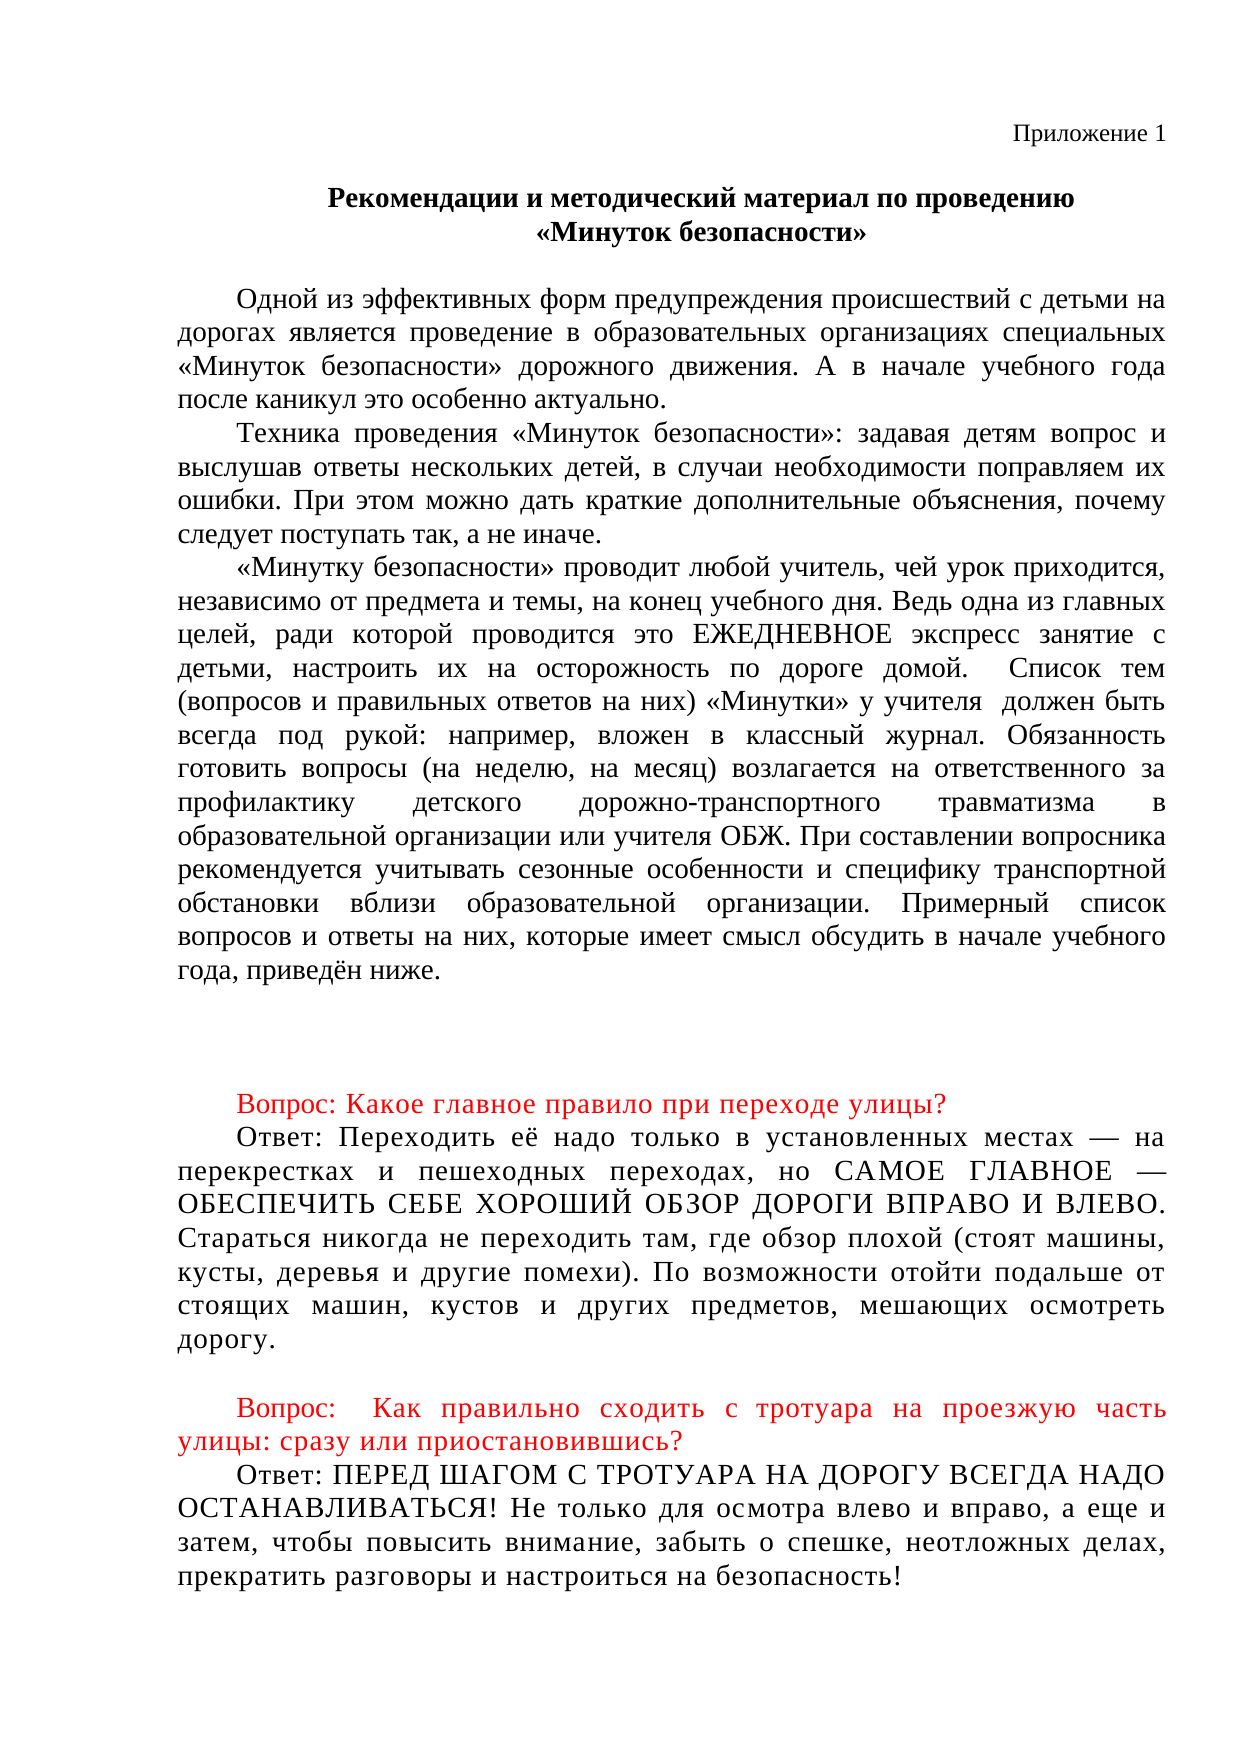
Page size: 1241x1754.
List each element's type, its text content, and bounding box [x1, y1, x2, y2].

text «Минуток безопасности» [177, 214, 1167, 247]
text Ответ: ПЕРЕД ШАГОМ С ТРОТУАРА НА ДОРОГУ ВСЕГДА НАДО ОСТАНАВЛИВАТЬСЯ! Не только для осмотра влево и вправо, а еще и затем, чтобы повысить внимание, забыть о спешке, неотложных делах, прекратить разговоры и настроиться на безопасность! [177, 1457, 1167, 1591]
text Вопрос: Какое главное правило при переходе улицы? [177, 1086, 1167, 1119]
text Рекомендации и методический материал по проведению [177, 180, 1167, 214]
text Техника проведения «Минуток безопасности»: задавая детям вопрос и выслушав ответы нескольких детей, в случаи необходимости поправляем их ошибки. При этом можно дать краткие дополнительные объяснения, почему следует поступать так, а не иначе. [177, 415, 1167, 549]
text «Минутку безопасности» проводит любой учитель, чей урок приходится, независимо от предмета и темы, на конец учебного дня. Ведь одна из главных целей, ради которой проводится это ЕЖЕДНЕВНОЕ экспресс занятие с детьми, настроить их на осторожность по дороге домой. Список тем (вопросов и правильных ответов на них) «Минутки» у учителя должен быть всегда под рукой: например, вложен в классный журнал. Обязанность готовить вопросы (на неделю, на месяц) возлагается на ответственного за профилактику детского дорожно-транспортного травматизма в образовательной организации или учителя ОБЖ. При составлении вопросника рекомендуется учитывать сезонные особенности и специфику транспортной обстановки вблизи образовательной организации. Примерный список вопросов и ответы на них, которые имеет смысл обсудить в начале учебного года, приведён ниже. [177, 549, 1167, 985]
text Одной из эффективных форм предупреждения происшествий с детьми на дорогах является проведение в образовательных организациях специальных «Минуток безопасности» дорожного движения. А в начале учебного года после каникул это особенно актуально. [177, 281, 1167, 415]
text Вопрос: Как правильно сходить с тротуара на проезжую часть улицы: сразу или приостановившись? [177, 1390, 1167, 1457]
text Приложение 1 [177, 118, 1167, 147]
text Ответ: Переходить её надо только в установленных местах — на перекрестках и пешеходных переходах, но САМОЕ ГЛАВНОЕ — ОБЕСПЕЧИТЬ СЕБЕ ХОРОШИЙ ОБЗОР ДОРОГИ ВПРАВО И ВЛЕВО. Стараться никогда не переходить там, где обзор плохой (стоят машины, кусты, деревья и другие помехи). По возможности отойти подальше от стоящих машин, кустов и других предметов, мешающих осмотреть дорогу. [177, 1119, 1167, 1354]
